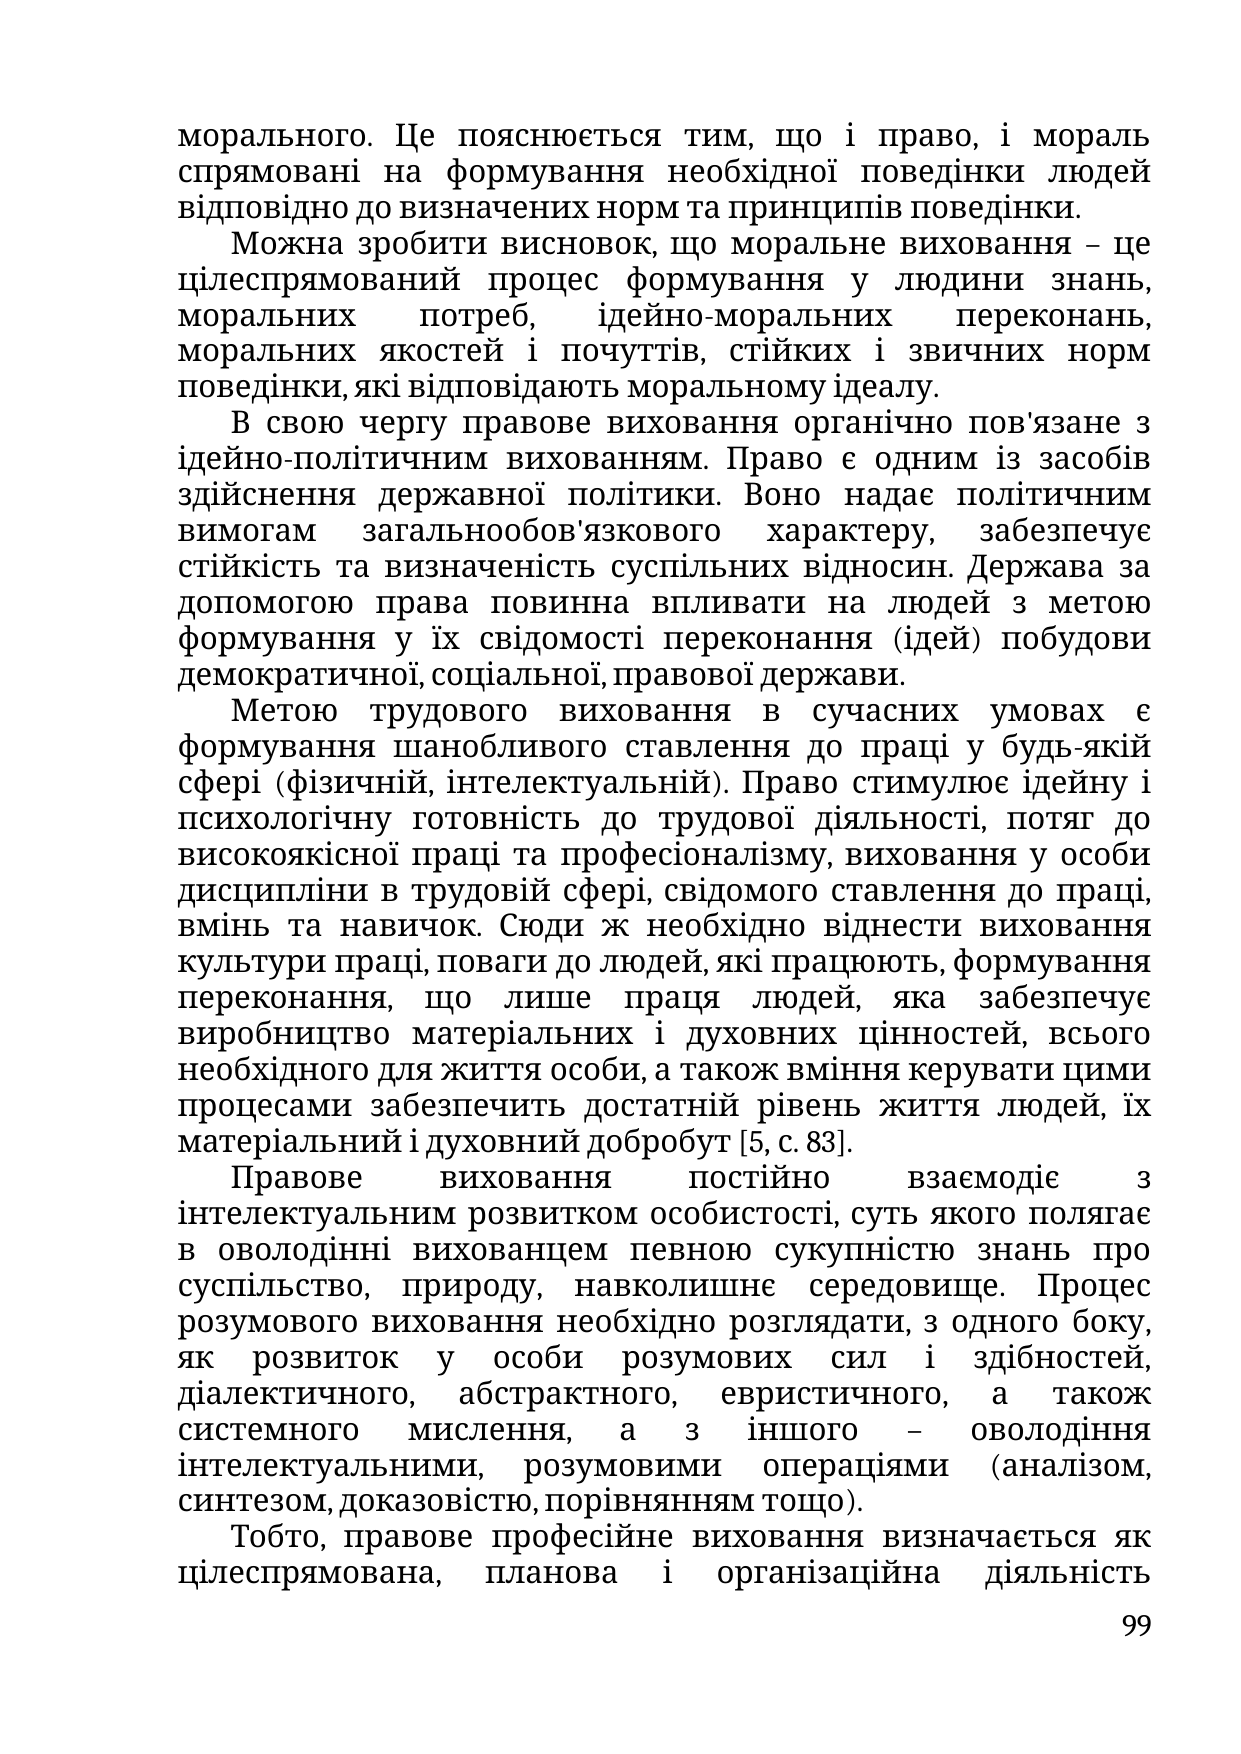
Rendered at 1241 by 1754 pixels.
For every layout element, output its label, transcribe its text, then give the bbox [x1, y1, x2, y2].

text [177, 118, 1152, 226]
text Можна зробити висновок, що моральне виховання – це цілеспрямований процес формування у людини знань, моральних потреб, ідейно-моральних переконань, моральних якостей і почуттів, стійких і звичних норм поведінки, які відповідають моральному ідеалу. [177, 226, 1152, 406]
text Метою трудового виховання в сучасних умовах є формування шанобливого ставлення до праці у будь-якій сфері (фізичній, інтелектуальній). Право стимулює ідейну і психологічну готовність до трудової діяльності, потяг до високоякісної праці та професіоналізму, виховання у особи дисципліни в трудовій сфері, свідомого ставлення до праці, вмінь та навичок. Сюди ж необхідно віднести виховання культури праці, поваги до людей, які працюють, формування переконання, що лише праця людей, яка забезпечує виробництво матеріальних і духовних цінностей, всього необхідного для життя особи, а також вміння керувати цими процесами забезпечить достатній рівень життя людей, їх матеріальний і духовний добробут [5, с. 83]. [177, 693, 1152, 1160]
text В свою чергу правове виховання органічно пов'язане з ідейно-політичним вихованням. Право є одним із засобів здійснення державної політики. Воно надає політичним вимогам загальнообов'язкового характеру, забезпечує стійкість та визначеність суспільних відносин. Держава за допомогою права повинна впливати на людей з метою формування у їх свідомості переконання (ідей) побудови демократичної, соціальної, правової держави. [177, 406, 1152, 693]
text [177, 1520, 1152, 1592]
text Правове виховання постійно взаємодіє з інтелектуальним розвитком особистості, суть якого полягає в оволодінні вихованцем певною сукупністю знань про суспільство, природу, навколишнє середовище. Процес розумового виховання необхідно розглядати, з одного боку, як розвиток у особи розумових сил і здібностей, діалектичного, абстрактного, евристичного, а також системного мислення, а з іншого – оволодіння інтелектуальними, розумовими операціями (аналізом, синтезом, доказовістю, порівнянням тощо). [177, 1160, 1152, 1520]
